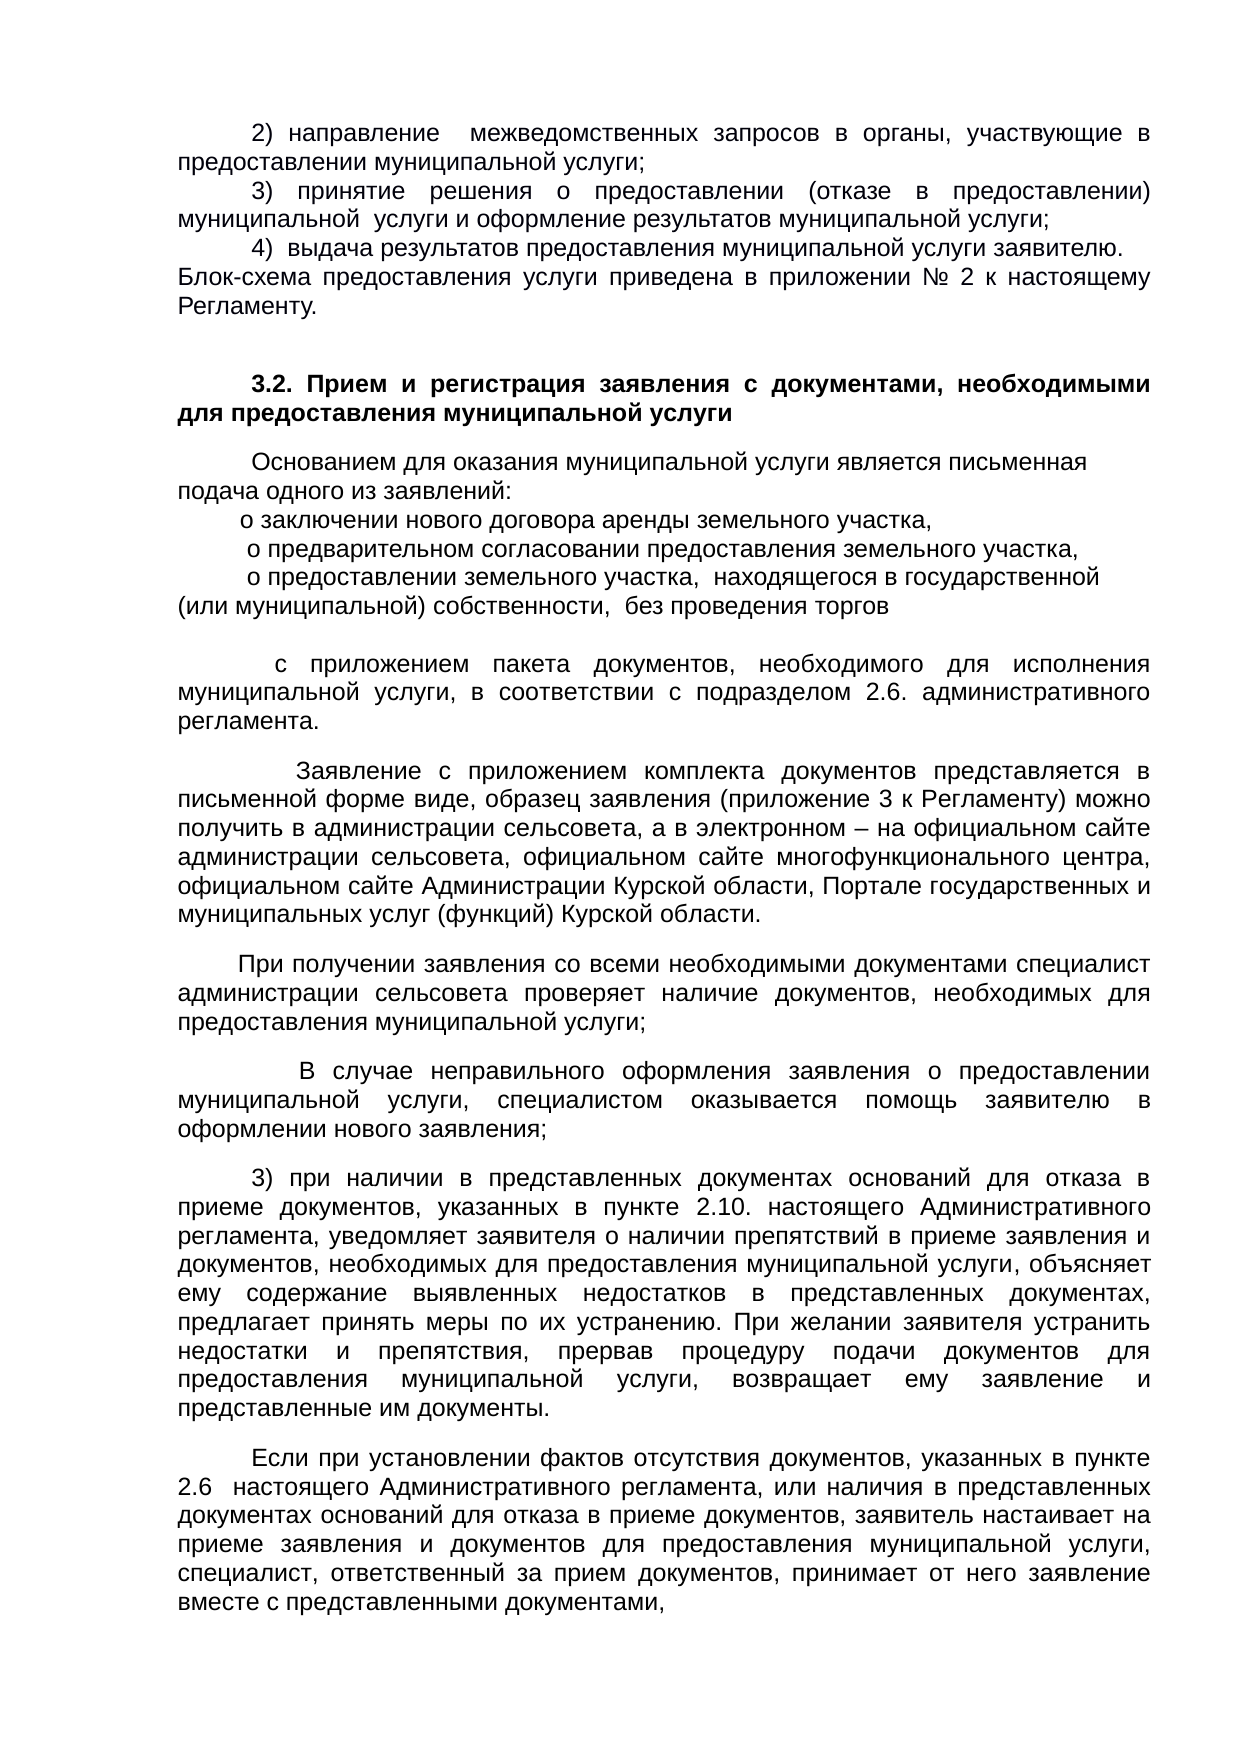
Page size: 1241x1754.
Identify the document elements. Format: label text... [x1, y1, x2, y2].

text В случае неправильного оформления заявления о предоставлении муниципальной услуги, специалистом оказывается помощь заявителю в оформлении нового заявления; [177, 1056, 1152, 1142]
text 3) принятие решения о предоставлении (отказе в предоставлении) муниципальной услуги и оформление результатов муниципальной услуги; [177, 176, 1152, 233]
text с приложением пакета документов, необходимого для исполнения муниципальной услуги, в соответствии с подразделом 2.6. административного регламента. [177, 648, 1152, 735]
text о предоставлении земельного участка, находящегося в государственной (или муниципальной) собственности, без проведения торгов [177, 562, 1152, 620]
text 4) выдача результатов предоставления муниципальной услуги заявителю. [177, 233, 1152, 262]
text Блок-схема предоставления услуги приведена в приложении № 2 к настоящему Регламенту. [177, 262, 1152, 319]
text 3) при наличии в представленных документах оснований для отказа в приеме документов, указанных в пункте 2.10. настоящего Административного регламента, уведомляет заявителя о наличии препятствий в приеме заявления и документов, необходимых для предоставления муниципальной услуги, объясняет ему содержание выявленных недостатков в представленных документах, предлагает принять меры по их устранению. При желании заявителя устранить недостатки и препятствия, прервав процедуру подачи документов для предоставления муниципальной услуги, возвращает ему заявление и представленные им документы. [177, 1163, 1152, 1422]
text Если при установлении фактов отсутствия документов, указанных в пункте 2.6 настоящего Административного регламента, или наличия в представленных документах оснований для отказа в приеме документов, заявитель настаивает на приеме заявления и документов для предоставления муниципальной услуги, специалист, ответственный за прием документов, принимает от него заявление вместе с представленными документами, [177, 1443, 1152, 1615]
text о предварительном согласовании предоставления земельного участка, [177, 533, 1152, 562]
text 2) направление межведомственных запросов в органы, участвующие в предоставлении муниципальной услуги; [177, 118, 1152, 176]
text Заявление с приложением комплекта документов представляется в письменной форме виде, образец заявления (приложение 3 к Регламенту) можно получить в администрации сельсовета, а в электронном – на официальном сайте администрации сельсовета, официальном сайте многофункционального центра, официальном сайте Администрации Курской области, Портале государственных и муниципальных услуг (функций) Курской области. [177, 756, 1152, 928]
text 3.2. Прием и регистрация заявления с документами, необходимыми для предоставления муниципальной услуги [177, 369, 1152, 426]
text Основанием для оказания муниципальной услуги является письменная подача одного из заявлений: [177, 447, 1152, 505]
text о заключении нового договора аренды земельного участка, [177, 505, 1152, 533]
text При получении заявления со всеми необходимыми документами специалист администрации сельсовета проверяет наличие документов, необходимых для предоставления муниципальной услуги; [177, 949, 1152, 1035]
